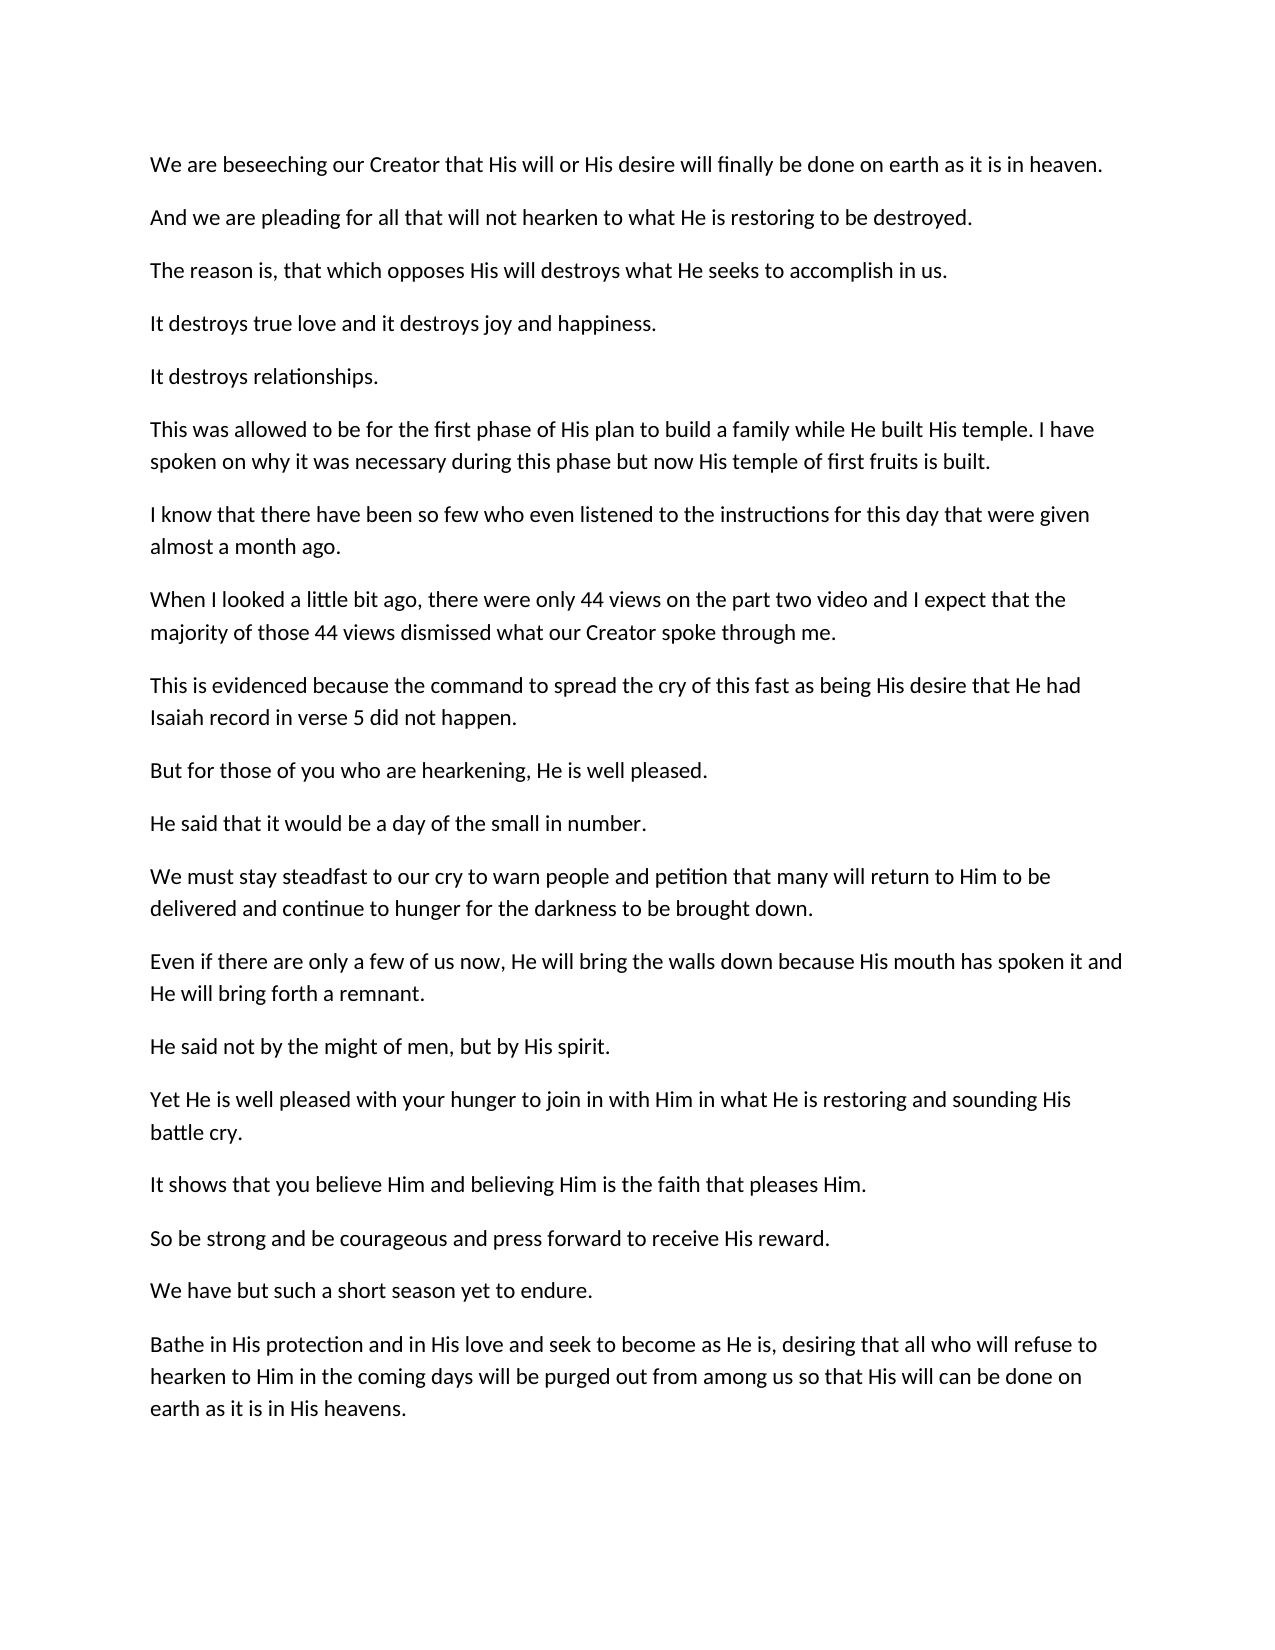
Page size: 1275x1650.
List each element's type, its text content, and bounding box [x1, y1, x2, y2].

text Yet He is well pleased with your hunger to join in with Him in what He is restoring and sounding His battle cry. [150, 1085, 1125, 1146]
text He said not by the might of men, but by His spirit. [150, 1032, 1125, 1060]
text The reason is, that which opposes His will destroys what He seeks to accomplish in us. [150, 256, 1125, 284]
text We have but such a short season yet to endure. [150, 1277, 1125, 1305]
text Even if there are only a few of us now, He will bring the walls down because His mouth has spoken it and He will bring forth a remnant. [150, 947, 1125, 1007]
text When I looked a little bit ago, there were only 44 views on the part two video and I expect that the majority of those 44 views dismissed what our Creator spoke through me. [150, 586, 1125, 646]
text It destroys true love and it destroys joy and happiness. [150, 309, 1125, 337]
text We must stay steadfast to our cry to warn people and petition that many will return to Him to be delivered and continue to hunger for the darkness to be brought down. [150, 862, 1125, 922]
text It shows that you believe Him and believing Him is the faith that pleases Him. [150, 1171, 1125, 1199]
text He said that it would be a day of the small in number. [150, 809, 1125, 837]
text This is evidenced because the command to spread the cry of this fast as being His desire that He had Isaiah record in verse 5 did not happen. [150, 671, 1125, 731]
text We are beseeching our Creator that His will or His desire will finally be done on earth as it is in heaven. [150, 150, 1125, 178]
text Bathe in His protection and in His love and seek to become as He is, desiring that all who will refuse to hearken to Him in the coming days will be purged out from among us so that His will can be done on earth as it is in His heavens. [150, 1330, 1125, 1422]
text I know that there have been so few who even listened to the instructions for this day that were given almost a month ago. [150, 500, 1125, 561]
text And we are pleading for all that will not hearken to what He is restoring to be destroyed. [150, 203, 1125, 231]
text So be strong and be courageous and press forward to receive His reward. [150, 1224, 1125, 1252]
text But for those of you who are hearkening, He is well pleased. [150, 756, 1125, 784]
text It destroys relationships. [150, 362, 1125, 390]
text This was allowed to be for the first phase of His plan to build a family while He built His temple. I have spoken on why it was necessary during this phase but now His temple of first fruits is built. [150, 415, 1125, 475]
